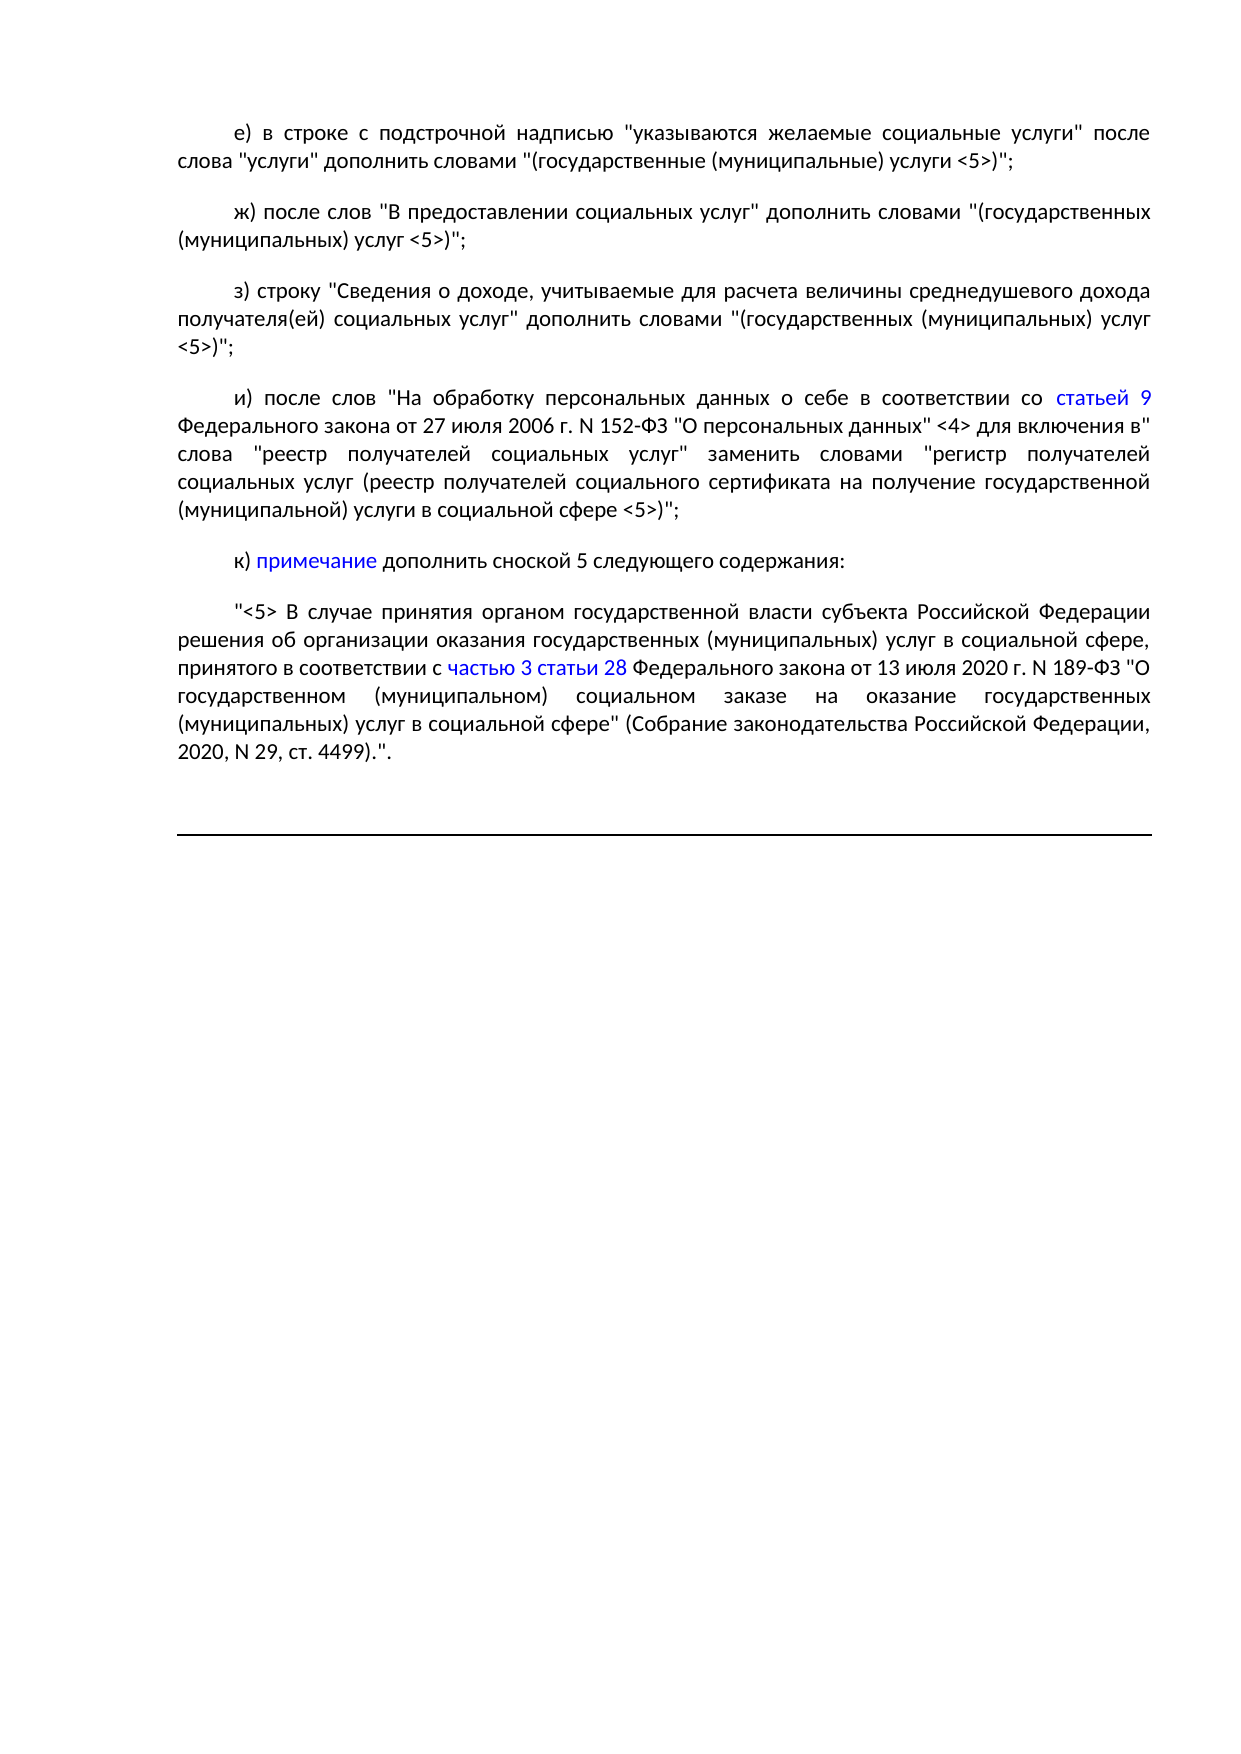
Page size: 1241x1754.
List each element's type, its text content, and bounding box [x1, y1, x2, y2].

text ж) после слов "В предоставлении социальных услуг" дополнить словами "(государственных (муниципальных) услуг <5>)"; [177, 197, 1152, 253]
text е) в строке с подстрочной надписью "указываются желаемые социальные услуги" после слова "услуги" дополнить словами "(государственные (муниципальные) услуги <5>)"; [177, 118, 1152, 174]
text "<5> В случае принятия органом государственной власти субъекта Российской Федерации решения об организации оказания государственных (муниципальных) услуг в социальной сфере, принятого в соответствии с частью 3 статьи 28 Федерального закона от 13 июля 2020 г. N 189-ФЗ "О государственном (муниципальном) социальном заказе на оказание государственных (муниципальных) услуг в социальной сфере" (Собрание законодательства Российской Федерации, 2020, N 29, ст. 4499).". [177, 597, 1152, 765]
text з) строку "Сведения о доходе, учитываемые для расчета величины среднедушевого дохода получателя(ей) социальных услуг" дополнить словами "(государственных (муниципальных) услуг <5>)"; [177, 276, 1152, 360]
text и) после слов "На обработку персональных данных о себе в соответствии со статьей 9 Федерального закона от 27 июля 2006 г. N 152-ФЗ "О персональных данных" <4> для включения в" слова "реестр получателей социальных услуг" заменить словами "регистр получателей социальных услуг (реестр получателей социального сертификата на получение государственной (муниципальной) услуги в социальной сфере <5>)"; [177, 383, 1152, 523]
text к) примечание дополнить сноской 5 следующего содержания: [177, 546, 1152, 574]
